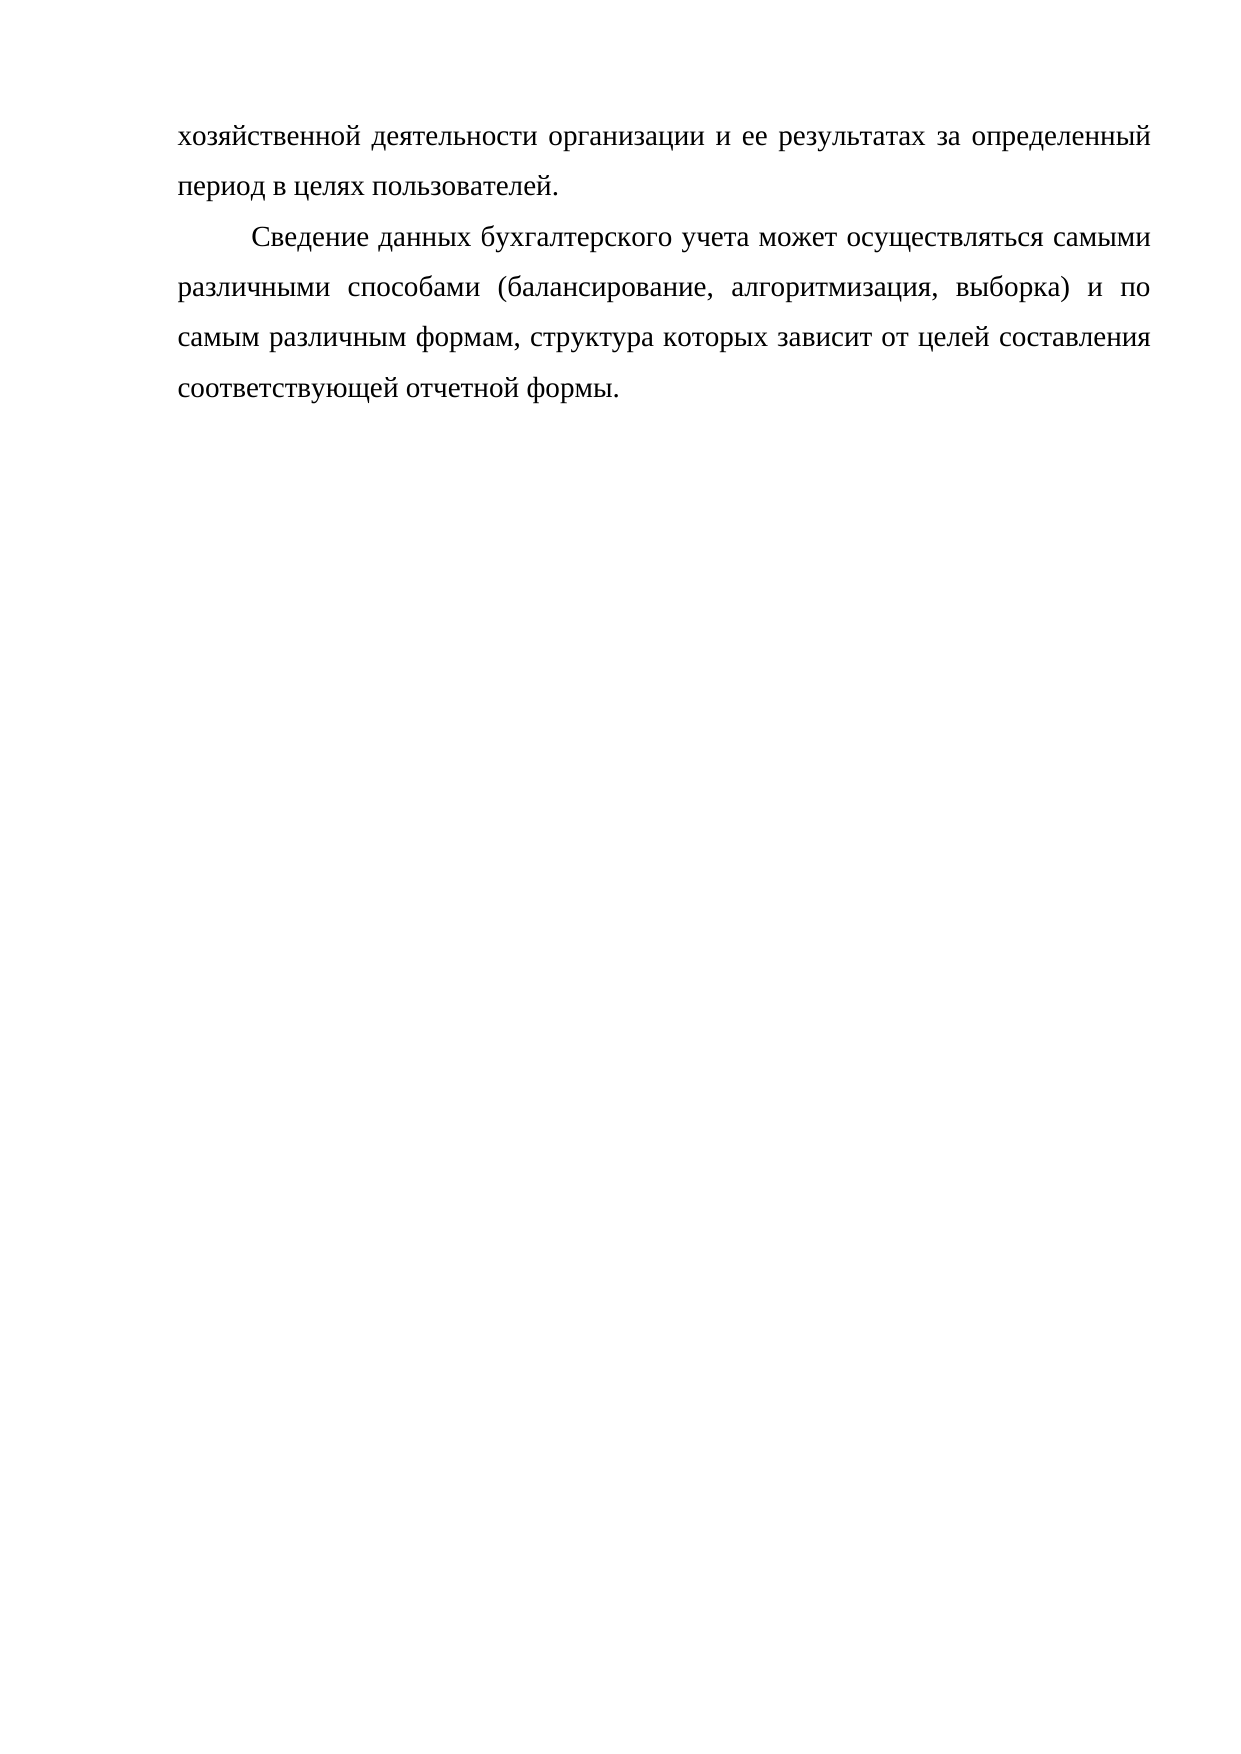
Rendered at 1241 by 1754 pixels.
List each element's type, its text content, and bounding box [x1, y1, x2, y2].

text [177, 118, 1152, 202]
text Сведение данных бухгалтерского учета может осуществляться самыми различными способами (балансирование, алгоритмизация, выборка) и по самым различным формам, структура которых зависит от целей составления соответствующей отчетной формы. [177, 219, 1152, 403]
